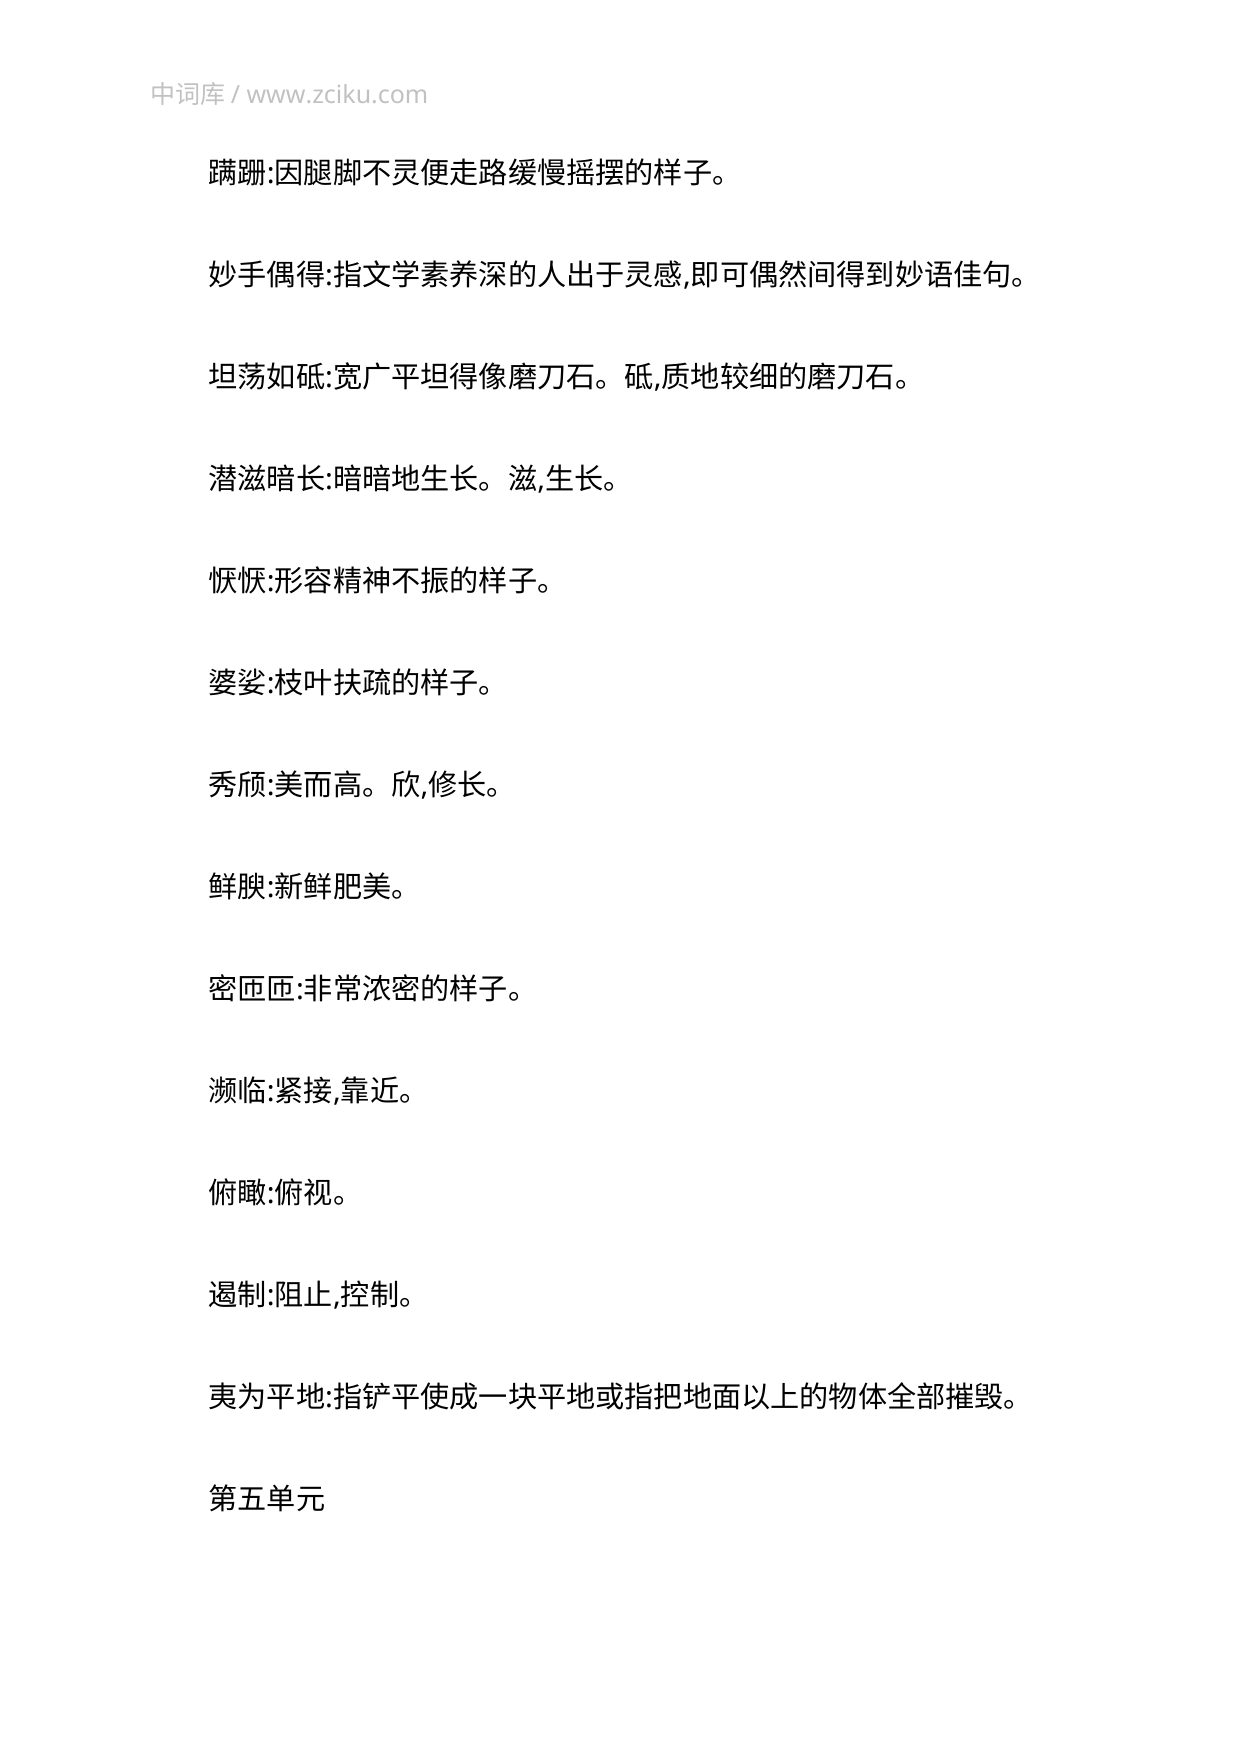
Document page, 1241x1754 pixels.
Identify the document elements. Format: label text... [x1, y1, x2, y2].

text 濒临:紧接,靠近。 [150, 1068, 1090, 1110]
text 妙手偶得:指文学素养深的人出于灵感,即可偶然间得到妙语佳句。 [150, 252, 1090, 294]
text 密匝匝:非常浓密的样子。 [150, 966, 1090, 1008]
text 遏制:阻止,控制。 [150, 1272, 1090, 1314]
text 婆娑:枝叶扶疏的样子。 [150, 660, 1090, 702]
text 第五单元 [150, 1476, 1090, 1518]
text 坦荡如砥:宽广平坦得像磨刀石。砥,质地较细的磨刀石。 [150, 354, 1090, 396]
text 蹒跚:因腿脚不灵便走路缓慢摇摆的样子。 [150, 150, 1090, 192]
text 秀颀:美而高。欣,修长。 [150, 762, 1090, 804]
text 俯瞰:俯视。 [150, 1170, 1090, 1212]
text 鲜腴:新鲜肥美。 [150, 864, 1090, 906]
text 夷为平地:指铲平使成一块平地或指把地面以上的物体全部摧毁。 [150, 1374, 1090, 1416]
text 潜滋暗长:暗暗地生长。滋,生长。 [150, 456, 1090, 498]
text 恹恹:形容精神不振的样子。 [150, 558, 1090, 600]
